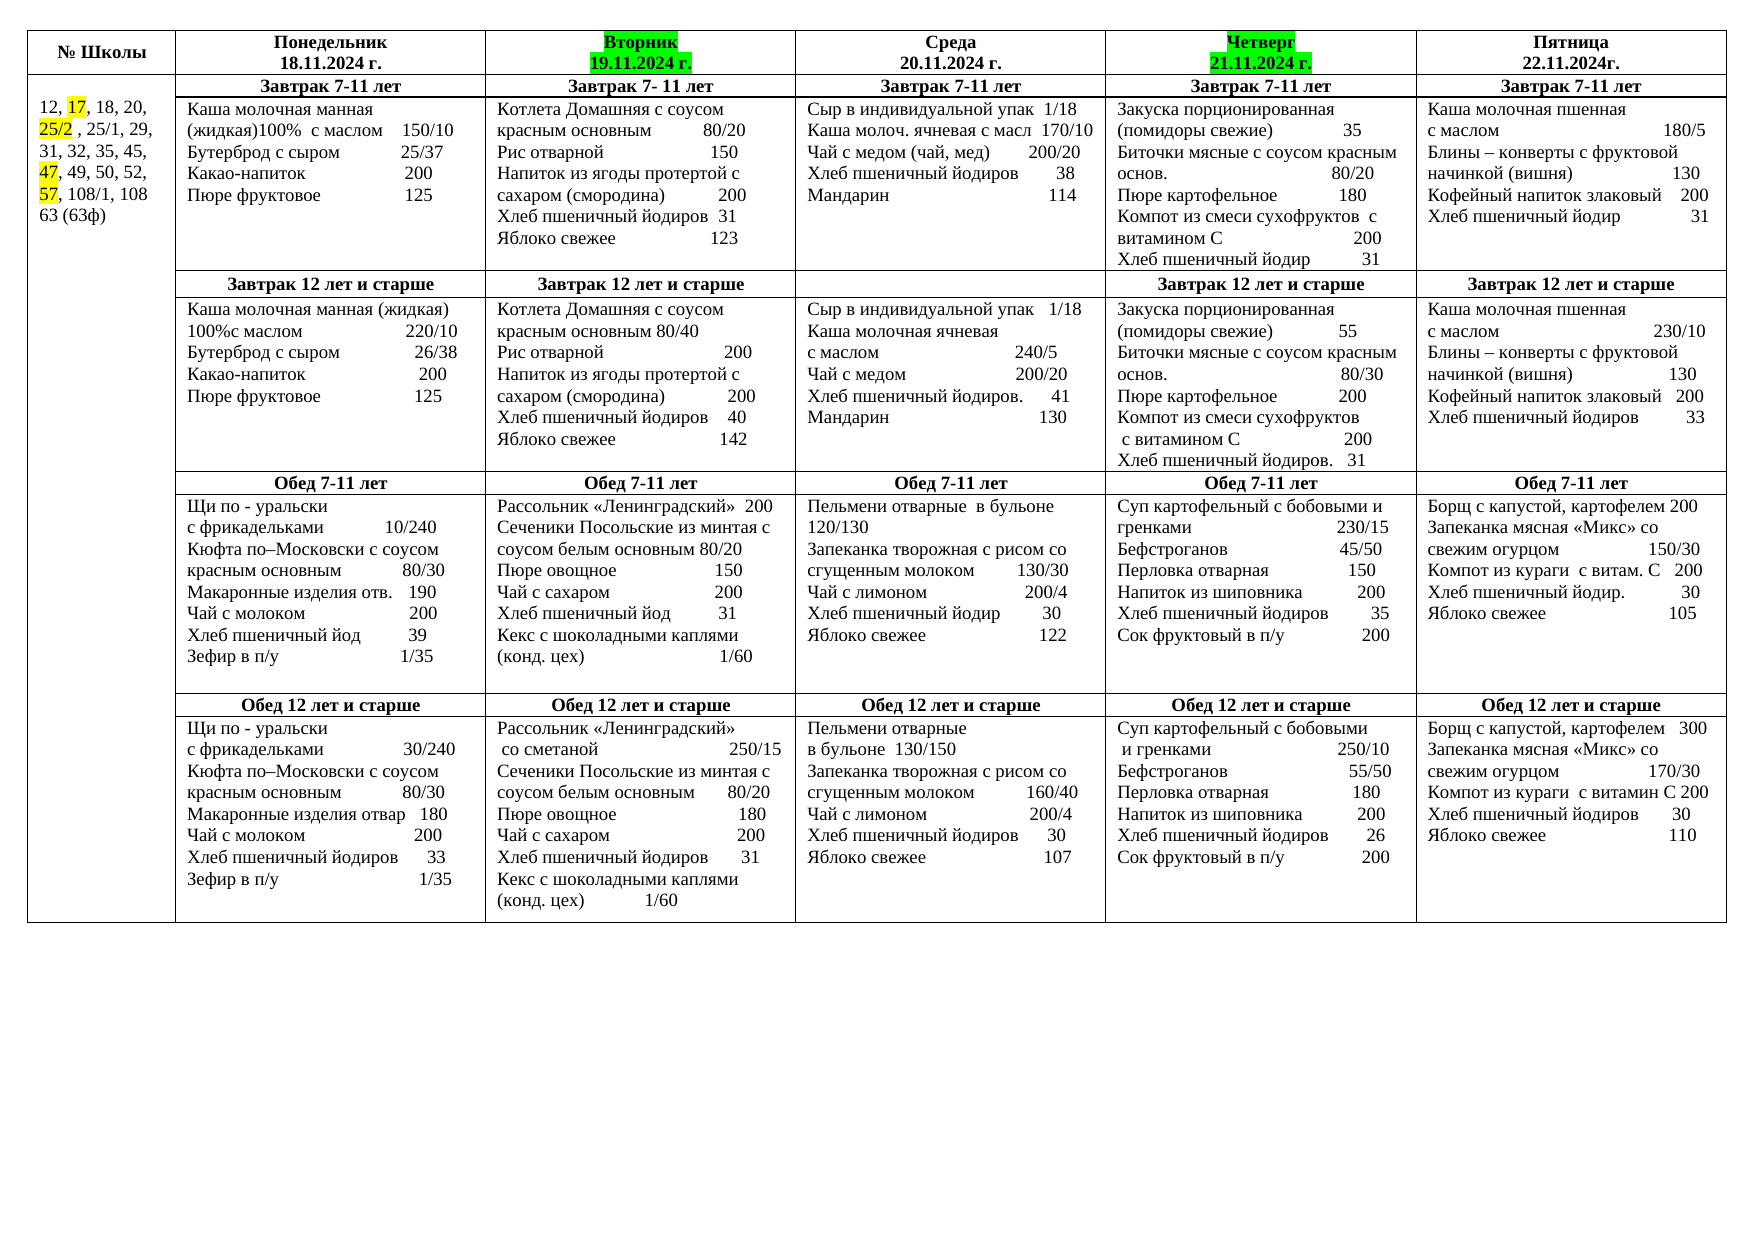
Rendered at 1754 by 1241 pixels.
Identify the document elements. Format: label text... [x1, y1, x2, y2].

table_header Понедельник 18.11.2024 г. [176, 31, 485, 74]
table_cell Сыр в индивидуальной упак 1/18 Каша молоч. ячневая с масл 170/10 Чай с медом (чай, мед) 200/20 Хлеб пшеничный йодиров 38 Мандарин 114 [796, 98, 1105, 270]
table_cell Каша молочная манная (жидкая)100% с маслом 150/10 Бутерброд с сыром 25/37 Какао-напиток 200 Пюре фруктовое 125 [176, 98, 485, 270]
table_cell Обед 12 лет и старше [796, 694, 1105, 716]
table_header Четверг 21.11.2024 г. [1295, 31, 1416, 74]
table_cell Каша молочная манная (жидкая) 100%с маслом 220/10 Бутерброд с сыром 26/38 Какао-напиток 200 Пюре фруктовое 125 [176, 298, 485, 471]
table_cell Суп картофельный с бобовыми и гренками 230/15 Бефстроганов 45/50 Перловка отварная 150 Напиток из шиповника 200 Хлеб пшеничный йодиров 35 Сок фруктовый в п/у 200 [1106, 495, 1416, 693]
table_cell Обед 12 лет и старше [1106, 694, 1416, 716]
table_header Пятница 22.11.2024г. [1417, 31, 1726, 74]
table_cell Рассольник «Ленинградский» со сметаной 250/15 Сеченики Посольские из минтая с соусом белым основным 80/20 Пюре овощное 180 Чай с сахаром 200 Хлеб пшеничный йодиров 31 Кекс с шоколадными каплями (конд. цех) 1/60 [486, 717, 795, 922]
table_cell Завтрак 7-11 лет [176, 75, 485, 96]
table_cell Завтрак 7-11 лет [1417, 75, 1726, 96]
table_cell Обед 7-11 лет [796, 472, 1105, 493]
table_header Среда 20.11.2024 г. [796, 31, 1105, 74]
table_cell Котлета Домашняя с соусом красным основным 80/20 Рис отварной 150 Напиток из ягоды протертой с сахаром (смородина) 200 Хлеб пшеничный йодиров 31 Яблоко свежее 123 [486, 98, 795, 270]
table_cell Закуска порционированная (помидоры свежие) 35 Биточки мясные с соусом красным основ. 80/20 Пюре картофельное 180 Компот из смеси сухофруктов с витамином С 200 Хлеб пшеничный йодир 31 [1106, 98, 1416, 270]
table_cell Обед 12 лет и старше [486, 694, 795, 716]
table_header Вторник 19.11.2024 г. [678, 31, 795, 74]
table_cell Борщ с капустой, картофелем 200 Запеканка мясная «Микс» со свежим огурцом 150/30 Компот из кураги с витам. С 200 Хлеб пшеничный йодир. 30 Яблоко свежее 105 [1417, 495, 1726, 693]
table_cell 12, 17, 18, 20, 25/2 , 25/1, 29, 31, 32, 35, 45, 47, 49, 50, 52, 57, 108/1, 108 63 (63ф) [28, 75, 175, 922]
table_cell Щи по - уральски с фрикадельками 30/240 Кюфта по–Московски с соусом красным основным 80/30 Макаронные изделия отвар 180 Чай с молоком 200 Хлеб пшеничный йодиров 33 Зефир в п/у 1/35 [176, 717, 485, 922]
table_cell Завтрак 12 лет и старше [176, 271, 485, 297]
table_header № Школы [28, 31, 175, 74]
table_cell Суп картофельный с бобовыми и гренками 250/10 Бефстроганов 55/50 Перловка отварная 180 Напиток из шиповника 200 Хлеб пшеничный йодиров 26 Сок фруктовый в п/у 200 [1106, 717, 1416, 922]
table_cell Борщ с капустой, картофелем 300 Запеканка мясная «Микс» со свежим огурцом 170/30 Компот из кураги с витамин С 200 Хлеб пшеничный йодиров 30 Яблоко свежее 110 [1417, 717, 1726, 922]
table_cell Щи по - уральски с фрикадельками 10/240 Кюфта по–Московски с соусом красным основным 80/30 Макаронные изделия отв. 190 Чай с молоком 200 Хлеб пшеничный йод 39 Зефир в п/у 1/35 [176, 495, 485, 693]
table_cell Обед 7-11 лет [176, 472, 485, 493]
table_cell Пельмени отварные в бульоне 120/130 Запеканка творожная с рисом со сгущенным молоком 130/30 Чай с лимоном 200/4 Хлеб пшеничный йодир 30 Яблоко свежее 122 [796, 495, 1105, 693]
table_cell Закуска порционированная (помидоры свежие) 55 Биточки мясные с соусом красным основ. 80/30 Пюре картофельное 200 Компот из смеси сухофруктов с витамином С 200 Хлеб пшеничный йодиров. 31 [1106, 298, 1416, 471]
table_cell Каша молочная пшенная с маслом 180/5 Блины – конверты с фруктовой начинкой (вишня) 130 Кофейный напиток злаковый 200 Хлеб пшеничный йодир 31 [1417, 98, 1726, 270]
table_cell Завтрак 7-11 лет [1106, 75, 1416, 96]
table_cell Рассольник «Ленинградский» 200 Сеченики Посольские из минтая с соусом белым основным 80/20 Пюре овощное 150 Чай с сахаром 200 Хлеб пшеничный йод 31 Кекс с шоколадными каплями (конд. цех) 1/60 [486, 495, 795, 693]
table_cell Обед 12 лет и старше [176, 694, 485, 716]
table_cell Завтрак 12 лет и старше [1106, 271, 1416, 297]
table_cell Обед 7-11 лет [1417, 472, 1726, 493]
table_cell Котлета Домашняя с соусом красным основным 80/40 Рис отварной 200 Напиток из ягоды протертой с сахаром (смородина) 200 Хлеб пшеничный йодиров 40 Яблоко свежее 142 [486, 298, 795, 471]
table_cell Завтрак 7-11 лет [796, 75, 1105, 96]
table_cell Обед 7-11 лет [486, 472, 795, 493]
table_cell [796, 271, 1105, 297]
table_cell Пельмени отварные в бульоне 130/150 Запеканка творожная с рисом со сгущенным молоком 160/40 Чай с лимоном 200/4 Хлеб пшеничный йодиров 30 Яблоко свежее 107 [796, 717, 1105, 922]
table_cell Обед 7-11 лет [1106, 472, 1416, 493]
table_cell Завтрак 12 лет и старше [1417, 271, 1726, 297]
table_cell Обед 12 лет и старше [1417, 694, 1726, 716]
table_cell Завтрак 12 лет и старше [486, 271, 795, 297]
table_cell Завтрак 7- 11 лет [486, 75, 795, 96]
table_cell Каша молочная пшенная с маслом 230/10 Блины – конверты с фруктовой начинкой (вишня) 130 Кофейный напиток злаковый 200 Хлеб пшеничный йодиров 33 [1417, 298, 1726, 471]
table_header Четверг 21.11.2024 г. [1106, 31, 1227, 74]
table_cell Сыр в индивидуальной упак 1/18 Каша молочная ячневая с маслом 240/5 Чай с медом 200/20 Хлеб пшеничный йодиров. 41 Мандарин 130 [796, 298, 1105, 471]
table_header Вторник 19.11.2024 г. [486, 31, 604, 74]
